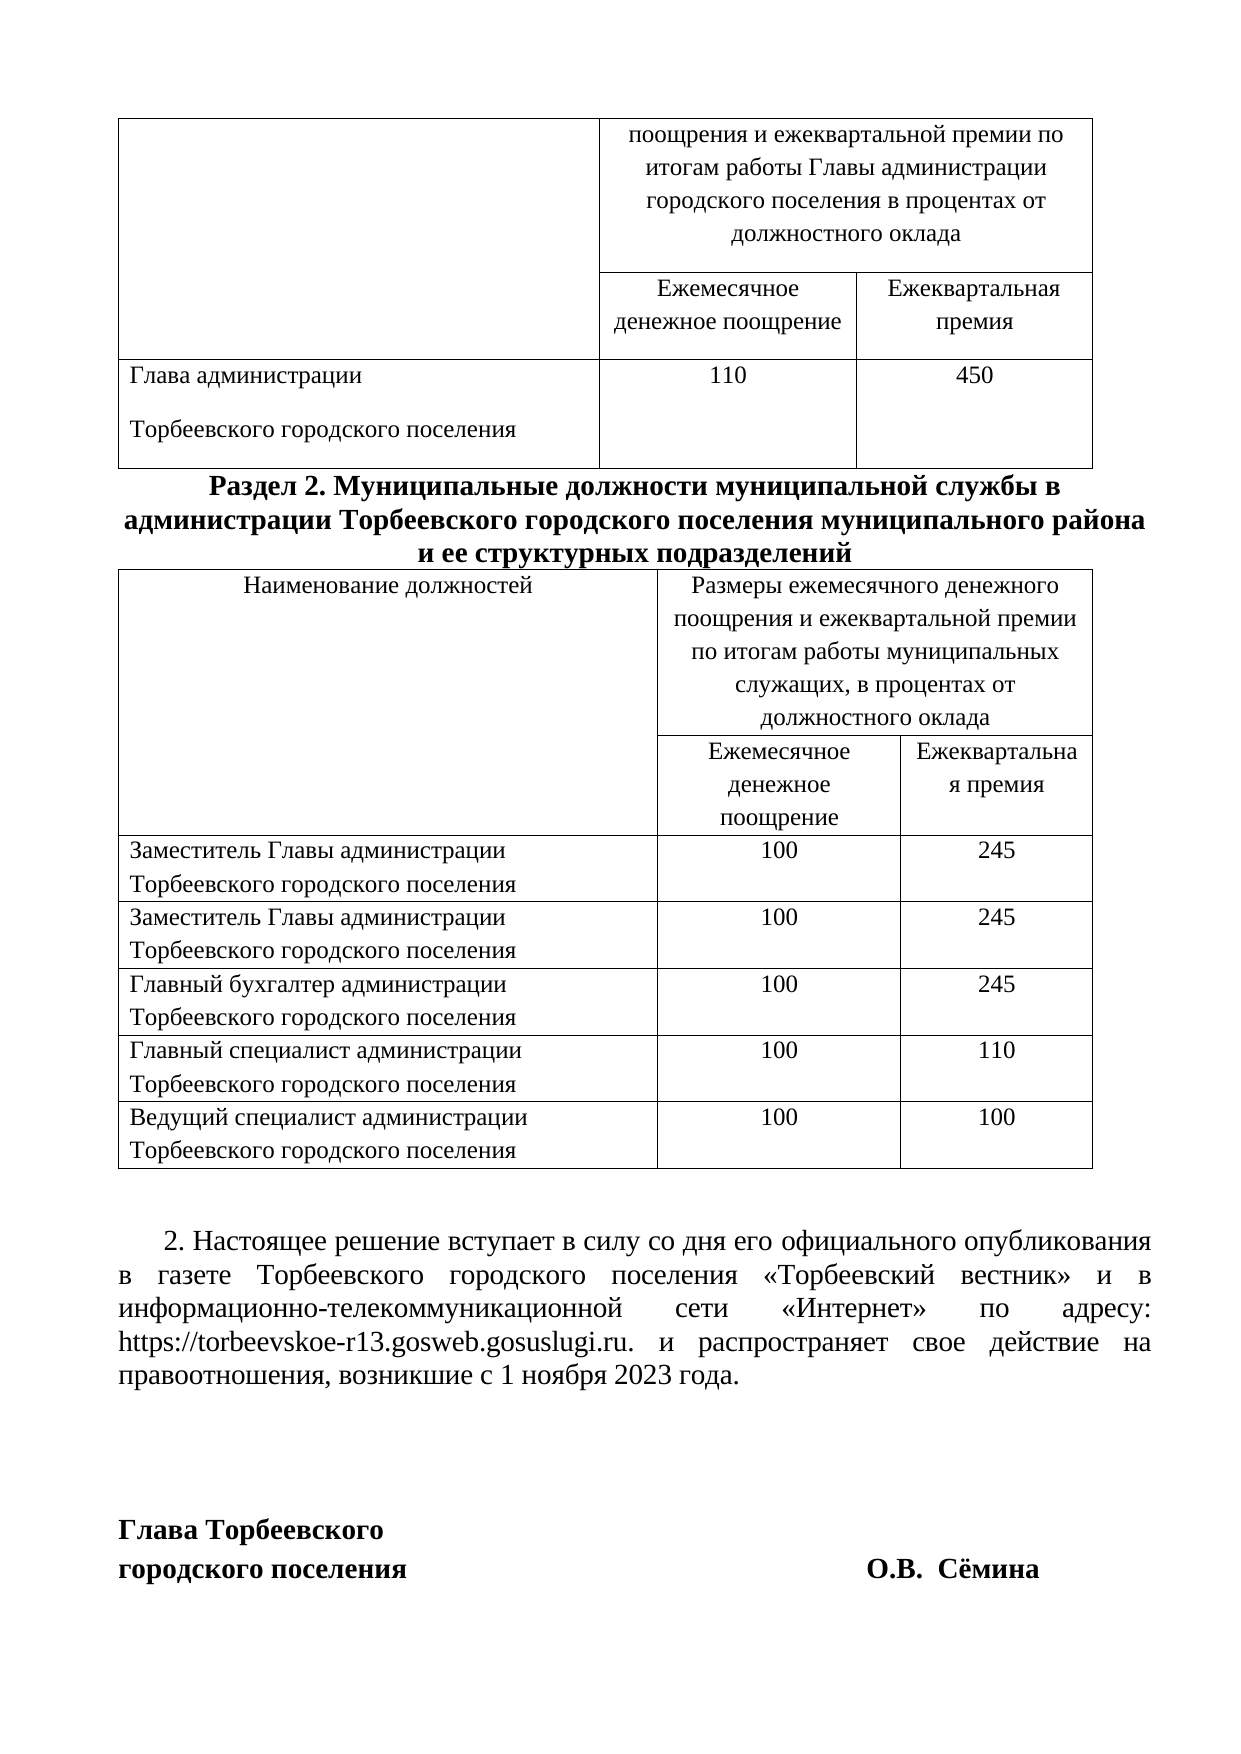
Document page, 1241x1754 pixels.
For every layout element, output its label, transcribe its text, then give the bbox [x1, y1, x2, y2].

table_cell 100 [658, 1102, 900, 1168]
table_cell Заместитель Главы администрации Торбеевского городского поселения [119, 836, 657, 901]
text 2. Настоящее решение вступает в силу со дня его официального опубликования в газете Торбеевского городского поселения «Торбеевский вестник» и в информационно-телекоммуникационной сети «Интернет» по адресу: https://torbeevskoe-r13.gosweb.gosuslugi.ru. и распространяет свое действие на правоотношения, возникшие с 1 ноября 2023 года. [118, 1223, 1152, 1391]
table_cell Главный специалист администрации Торбеевского городского поселения [119, 1036, 657, 1101]
table_header Размеры ежемесячного денежного поощрения и ежеквартальной премии по итогам работы муниципальных служащих, в процентах от должностного оклада [658, 570, 1092, 735]
table_cell 110 [600, 360, 856, 467]
table_cell 100 [658, 1036, 900, 1101]
table_cell Ежемесячное денежное поощрение [658, 736, 900, 834]
table_cell Ведущий специалист администрации Торбеевского городского поселения [119, 1102, 657, 1168]
table_cell Ежеквартальная премия [901, 736, 1092, 834]
table_cell Глава администрации Торбеевского городского поселения [119, 360, 599, 467]
subtitle Раздел 2. Муниципальные должности муниципальной службы в администрации Торбеевского городского поселения муниципального района и ее структурных подразделений [118, 468, 1152, 569]
table_cell 110 [901, 1036, 1092, 1101]
table_cell 100 [658, 969, 900, 1034]
table_cell 100 [658, 836, 900, 901]
table_header Наименование должностей [119, 570, 657, 834]
table_cell 450 [857, 360, 1092, 467]
text Глава Торбеевского [118, 1512, 1152, 1546]
table_cell 100 [658, 902, 900, 968]
table_cell Ежеквартальная премия [857, 273, 1092, 359]
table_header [119, 119, 599, 359]
table_cell Ежемесячное денежное поощрение [600, 273, 856, 359]
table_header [600, 119, 1092, 272]
table_cell 245 [901, 902, 1092, 968]
table_cell 245 [901, 969, 1092, 1034]
table_cell 100 [901, 1102, 1092, 1168]
text городского поселения О.В. Сёмина [118, 1551, 1152, 1584]
table_cell 245 [901, 836, 1092, 901]
table_cell Главный бухгалтер администрации Торбеевского городского поселения [119, 969, 657, 1034]
table_cell Заместитель Главы администрации Торбеевского городского поселения [119, 902, 657, 968]
